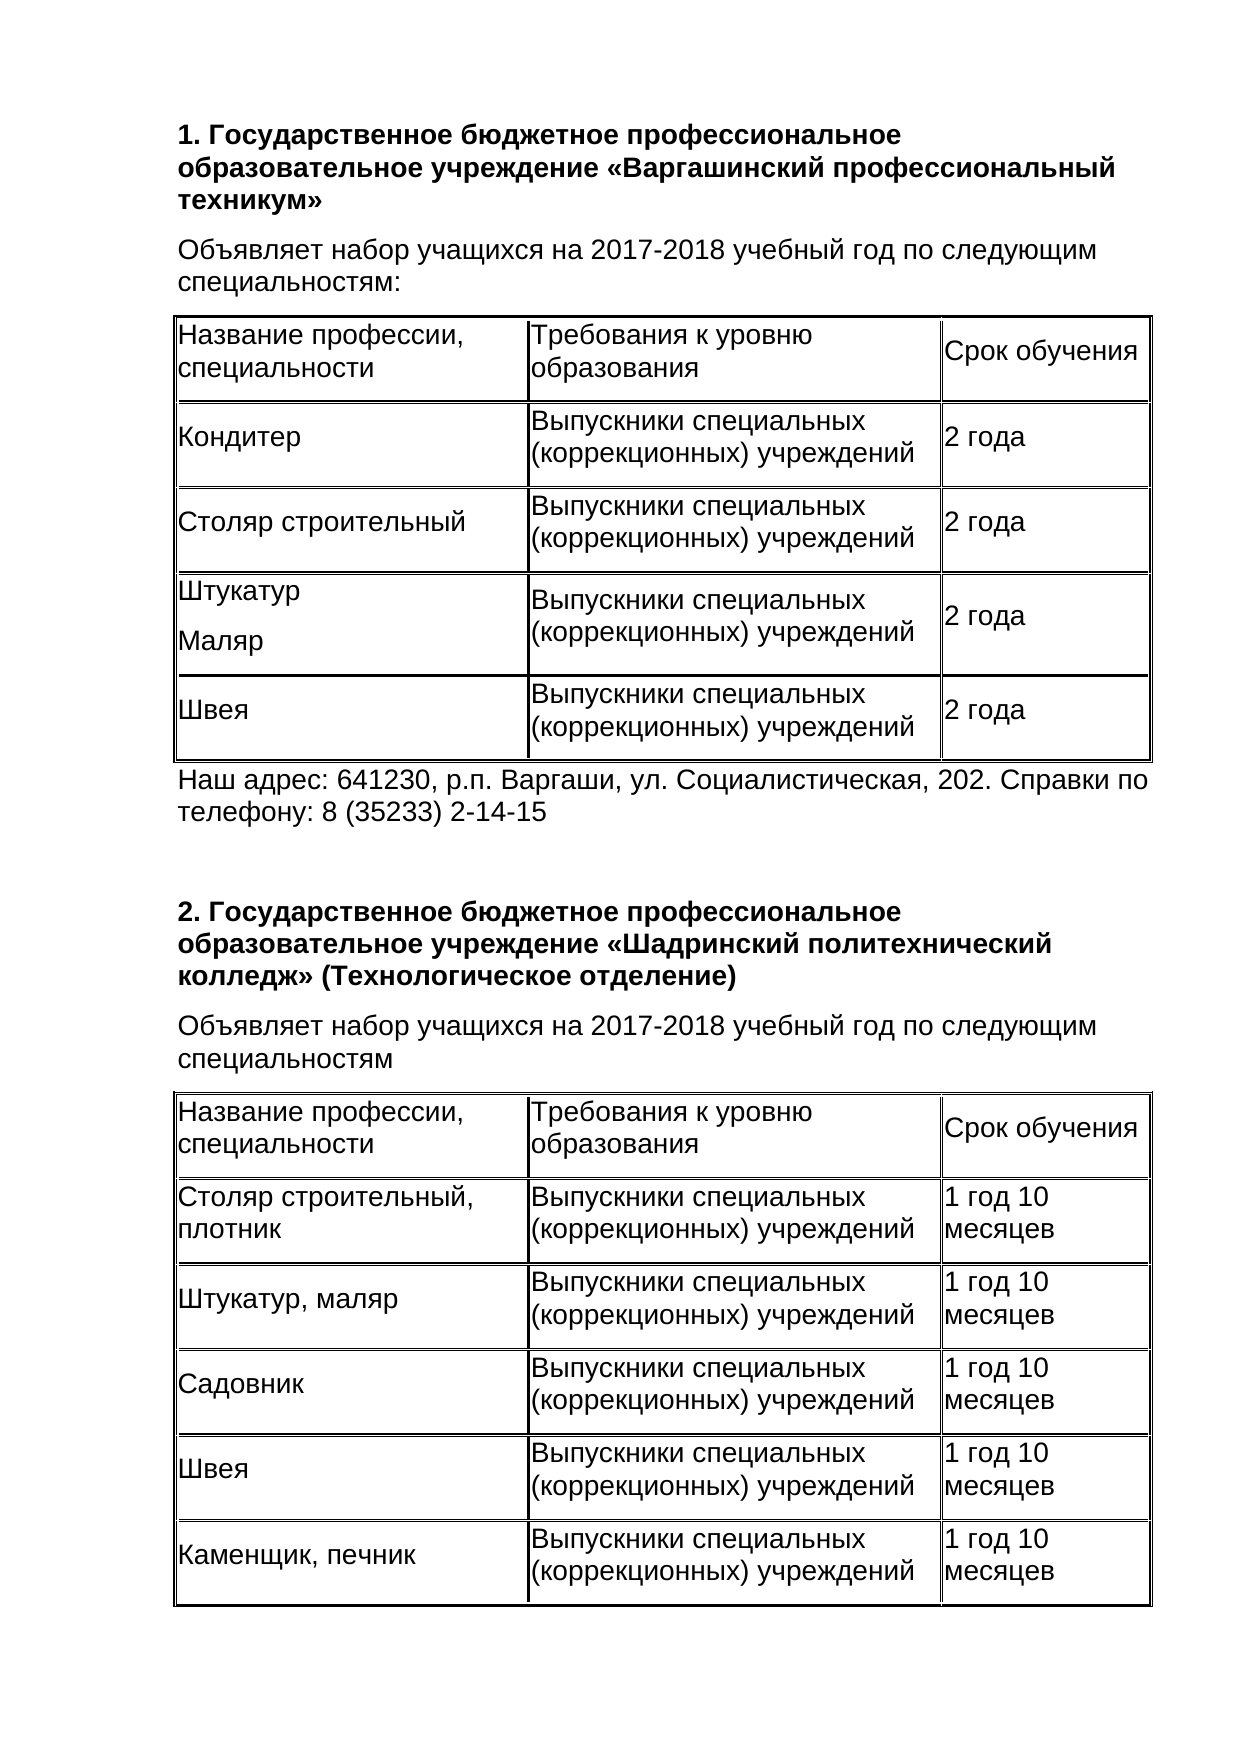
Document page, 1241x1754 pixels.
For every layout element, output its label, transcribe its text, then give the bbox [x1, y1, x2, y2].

table_cell 1 год 10 месяцев [943, 1262, 1150, 1348]
table_cell Выпускники специальных (коррекционных) учреждений [530, 1437, 940, 1518]
table_cell Швея [177, 674, 528, 759]
table_cell Выпускники специальных (коррекционных) учреждений [528, 677, 942, 759]
table_header Требования к уровню образования [528, 318, 942, 400]
text 2. Государственное бюджетное профессиональное образовательное учреждение «Шадринский политехнический колледж» (Технологическое отделение) [177, 894, 1152, 992]
table_cell 1 год 10 месяцев [943, 1433, 1150, 1518]
table_cell 2 года [942, 486, 1151, 571]
table_cell 1 год 10 месяцев [942, 1519, 1150, 1604]
table_cell 2 года [942, 674, 1149, 759]
table_cell 2 года [943, 400, 1150, 486]
table_cell Садовник [175, 1348, 528, 1433]
table_cell Выпускники специальных (коррекционных) учреждений [530, 1266, 940, 1348]
table_header Требования к уровню образования [528, 1095, 942, 1177]
table_cell Выпускники специальных (коррекционных) учреждений [530, 1351, 940, 1433]
table_cell Кондитер [177, 400, 527, 486]
text 1. Государственное бюджетное профессиональное образовательное учреждение «Варгашинский профессиональный техникум» [177, 118, 1152, 215]
table_cell Выпускники специальных (коррекционных) учреждений [528, 1522, 942, 1604]
text Объявляет набор учащихся на 2017-2018 учебный год по следующим специальностям [177, 1009, 1152, 1074]
table_cell Штукатур, маляр [177, 1262, 527, 1348]
text Объявляет набор учащихся на 2017-2018 учебный год по следующим специальностям: [177, 233, 1152, 297]
table_cell Выпускники специальных (коррекционных) учреждений [530, 575, 940, 674]
table_cell 1 год 10 месяцев [942, 1348, 1151, 1433]
table_cell Каменщик, печник [177, 1519, 528, 1604]
table_header Срок обучения [942, 1095, 1149, 1177]
text Наш адрес: 641230, р.п. Варгаши, ул. Социалистическая, 202. Справки по телефону: 8 (35233) 2-14-15 [177, 763, 1152, 827]
table_header Название профессии, специальности [177, 1095, 528, 1177]
table_cell Штукатур Маляр [177, 571, 527, 674]
table_header Срок обучения [942, 318, 1149, 400]
table_cell Столяр строительный [175, 486, 528, 571]
table_cell Швея [177, 1433, 527, 1518]
table_cell 1 год 10 месяцев [942, 1177, 1151, 1262]
table_header Название профессии, специальности [177, 318, 528, 400]
table_cell Столяр строительный, плотник [175, 1177, 528, 1262]
table_cell Выпускники специальных (коррекционных) учреждений [530, 1180, 940, 1262]
table_cell Выпускники специальных (коррекционных) учреждений [530, 489, 940, 571]
table_cell Выпускники специальных (коррекционных) учреждений [530, 404, 940, 486]
table_cell 2 года [943, 571, 1150, 674]
